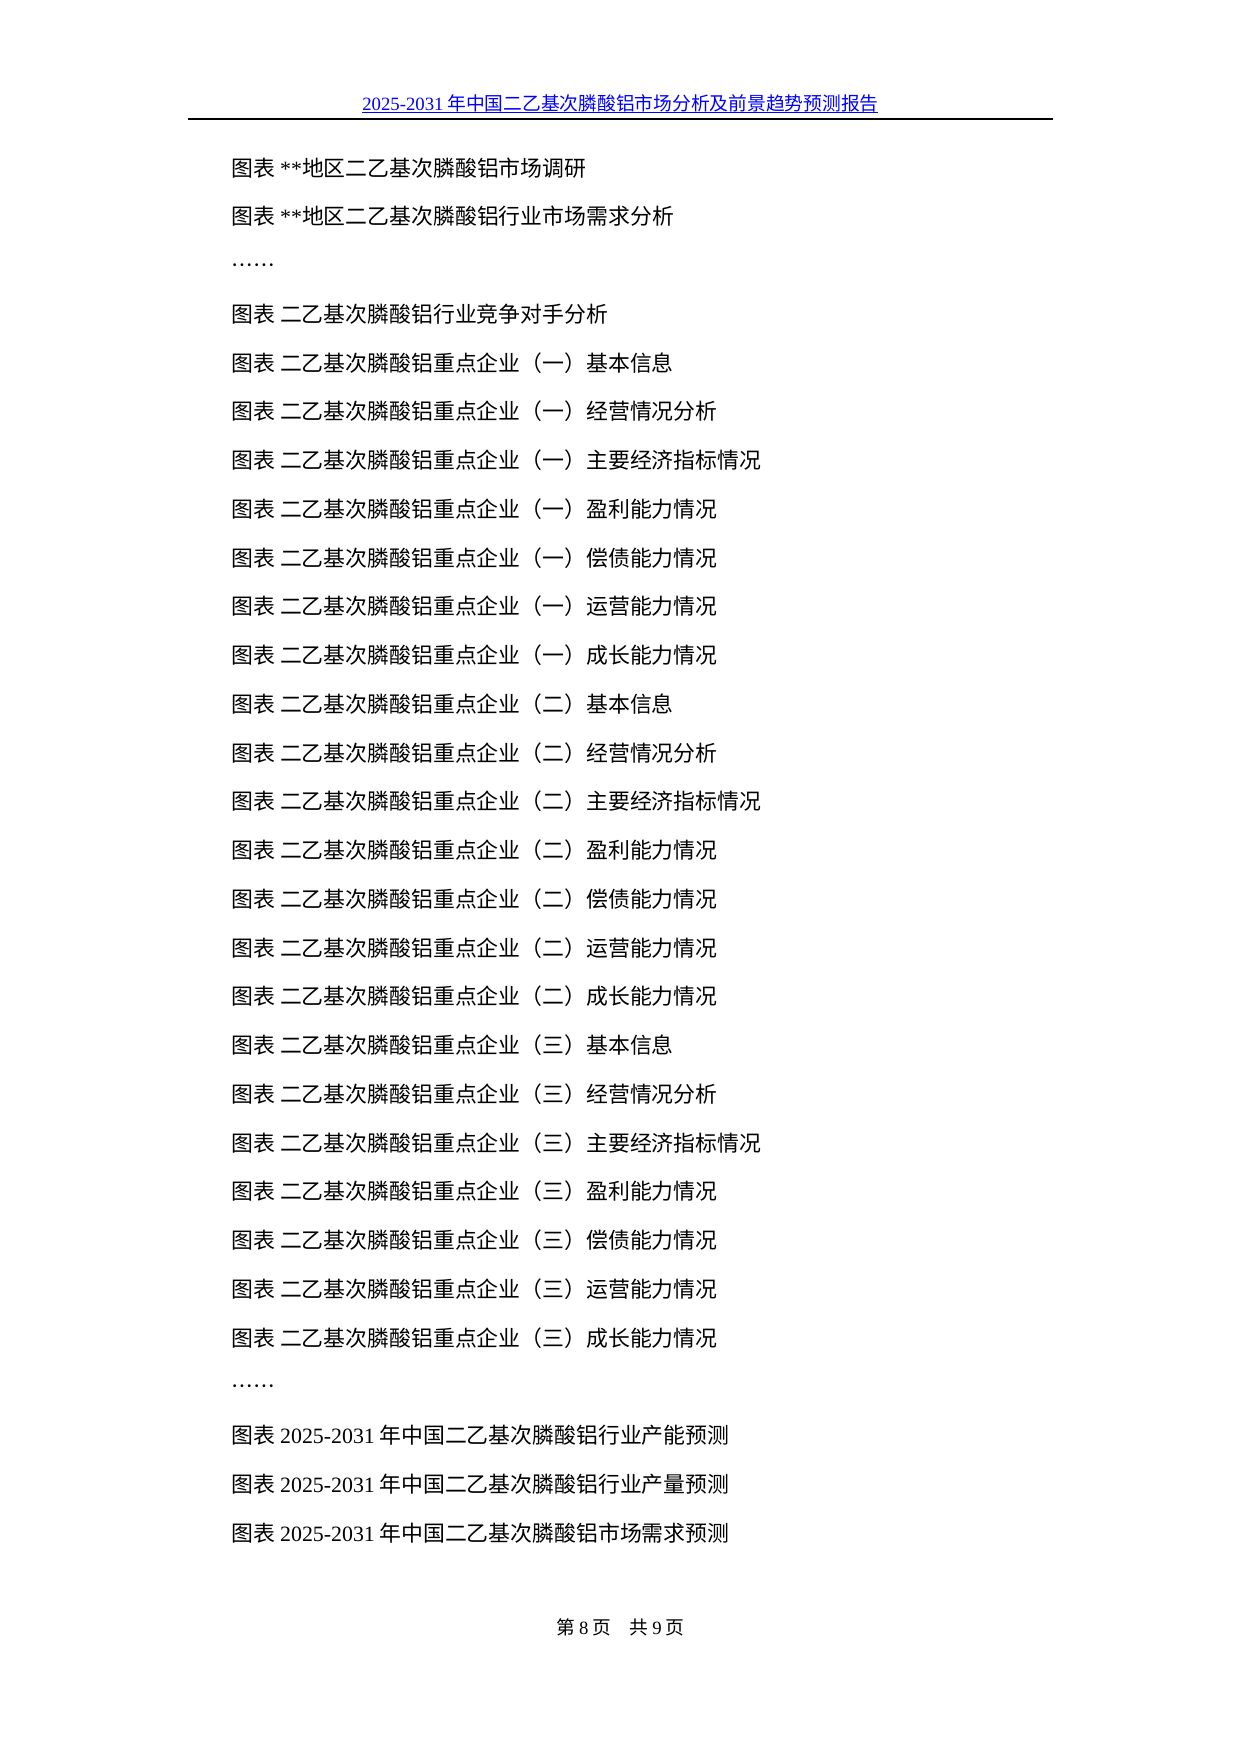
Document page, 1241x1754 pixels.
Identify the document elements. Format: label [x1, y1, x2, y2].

text [187, 150, 1053, 1548]
